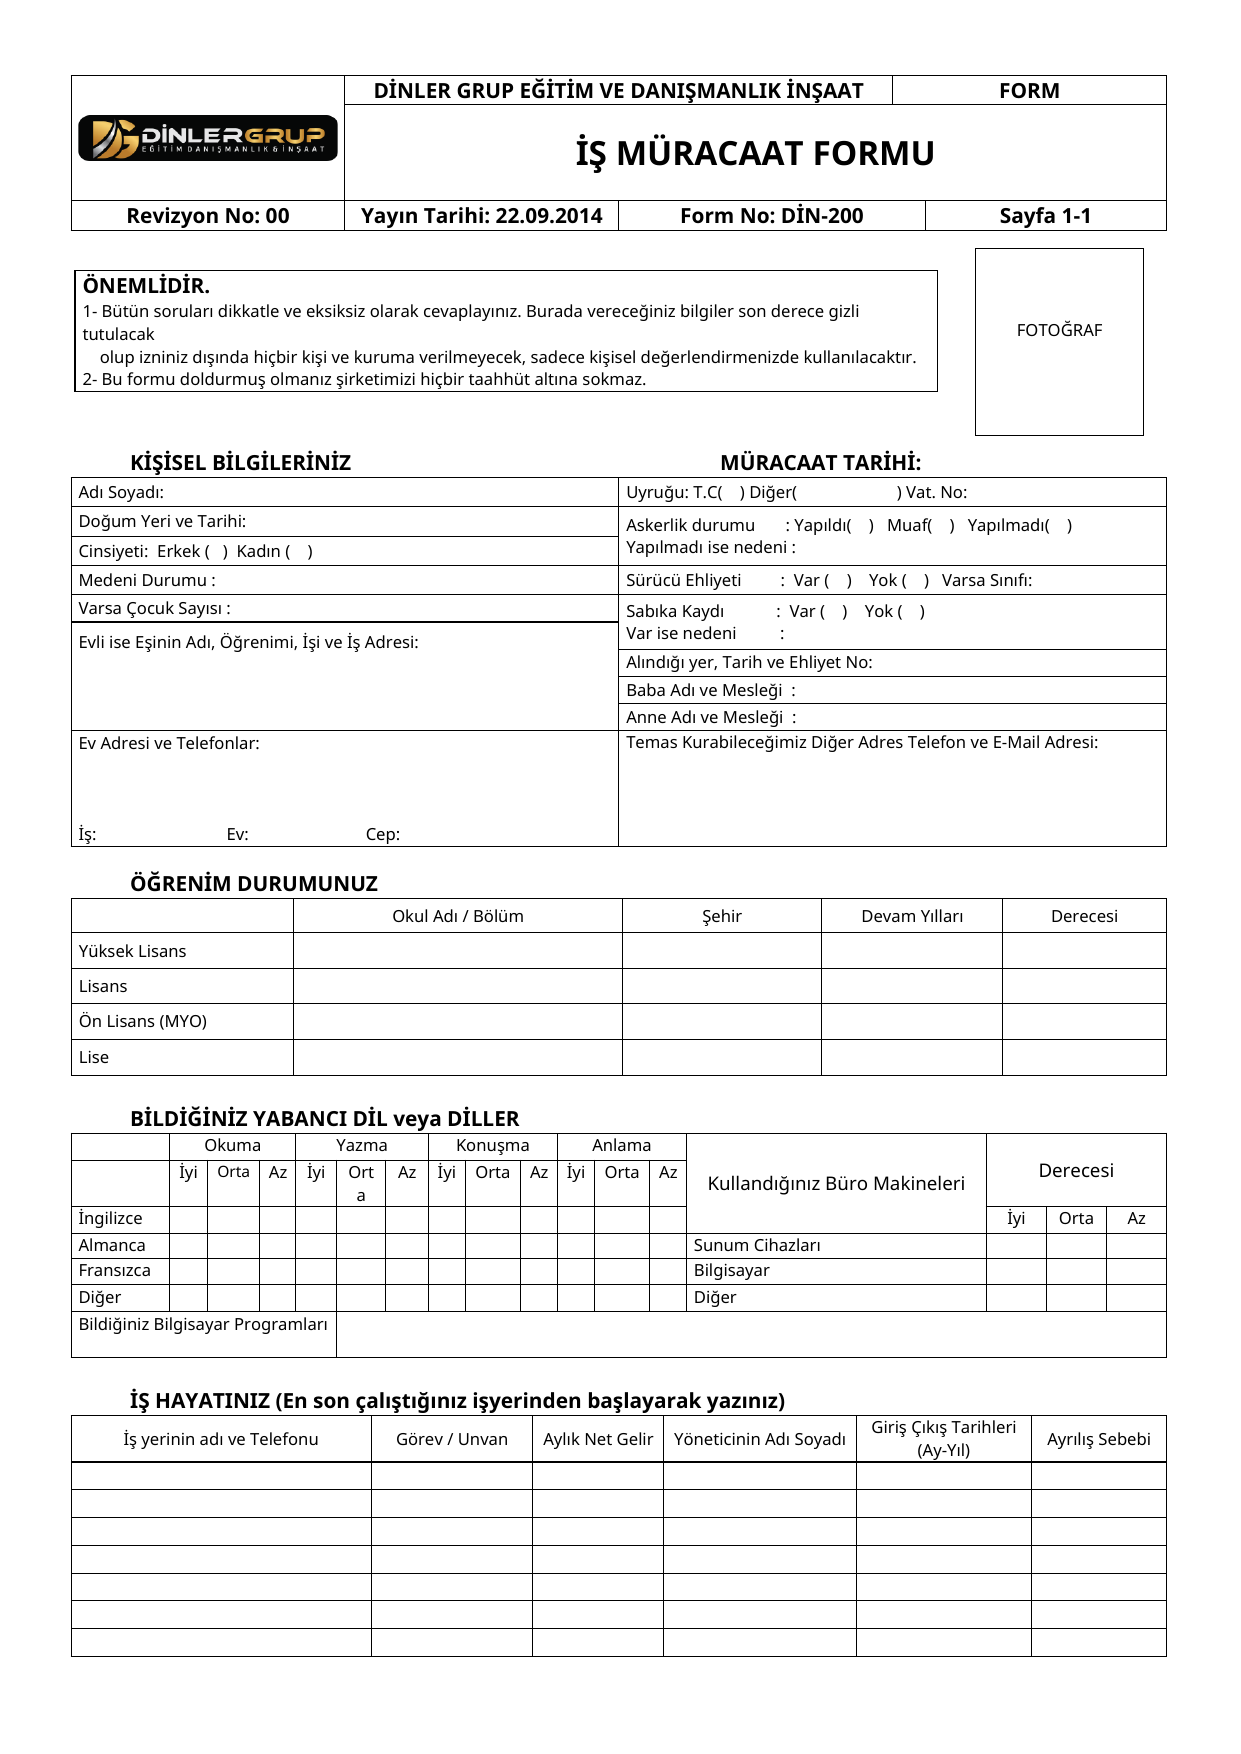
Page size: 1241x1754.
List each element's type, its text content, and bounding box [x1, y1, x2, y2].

table_cell [1003, 933, 1166, 968]
table_cell [533, 1518, 663, 1545]
table_cell [466, 1285, 520, 1311]
table_cell [208, 1259, 259, 1284]
table_cell [170, 1259, 207, 1284]
table_header DİNLER GRUP EĞİTİM VE DANIŞMANLIK İNŞAAT [345, 76, 892, 104]
table_cell [72, 1518, 371, 1545]
table_cell [595, 1234, 649, 1258]
table_cell Lise [72, 1040, 293, 1075]
table_cell [260, 1259, 295, 1284]
table_cell [987, 1234, 1046, 1258]
table_cell Temas Kurabileceğimiz Diğer Adres Telefon ve E-Mail Adresi: [619, 731, 1166, 846]
table_cell [260, 1285, 295, 1311]
table_cell [72, 1629, 371, 1656]
table_cell Orta [337, 1161, 385, 1206]
table_cell [1107, 1259, 1166, 1284]
text İŞ HAYATINIZ (En son çalıştığınız işyerinden başlayarak yazınız) [56, 1386, 1181, 1415]
table_cell [623, 1040, 821, 1075]
table_cell [72, 1161, 169, 1206]
table_cell [208, 1234, 259, 1258]
table_cell [558, 1285, 594, 1311]
table_cell Medeni Durumu : [72, 566, 618, 594]
table_cell Yüksek Lisans [72, 933, 293, 968]
table_cell Ön Lisans (MYO) [72, 1004, 293, 1039]
table_cell [558, 1259, 594, 1284]
table_cell [386, 1259, 428, 1284]
table_cell [521, 1259, 557, 1284]
table_cell [987, 1259, 1046, 1284]
table_cell Diğer [72, 1285, 169, 1311]
table_cell [857, 1601, 1031, 1628]
table_cell [466, 1259, 520, 1284]
table_cell [822, 1040, 1002, 1075]
table_cell [296, 1285, 336, 1311]
table_cell Anne Adı ve Mesleği : [619, 704, 1166, 730]
table_cell [372, 1490, 532, 1517]
table_cell [294, 933, 622, 968]
table_cell [208, 1285, 259, 1311]
table_header İş yerinin adı ve Telefonu [72, 1416, 371, 1461]
table_cell [1107, 1285, 1166, 1311]
table_cell Sunum Cihazları [687, 1234, 986, 1258]
table_cell İyi [558, 1161, 594, 1206]
table_cell [857, 1629, 1031, 1656]
table_cell [372, 1629, 532, 1656]
table_cell Az [260, 1161, 295, 1206]
table_cell Askerlik durumu : Yapıldı( ) Muaf( ) Yapılmadı( ) Yapılmadı ise nedeni : [619, 507, 1166, 565]
table_cell [857, 1574, 1031, 1600]
table_cell [294, 1040, 622, 1075]
table_cell [1003, 1004, 1166, 1039]
table_header Uyruğu: T.C( ) Diğer( ) Vat. No: [619, 478, 1166, 506]
table_cell [664, 1629, 856, 1656]
table_cell [466, 1234, 520, 1258]
table_cell [533, 1601, 663, 1628]
subtitle ÖĞRENİM DURUMUNUZ [56, 869, 1181, 898]
table_cell Orta [466, 1161, 520, 1206]
table_cell [664, 1518, 856, 1545]
table_header Derecesi [1003, 899, 1166, 932]
table_cell Bildiğiniz Bilgisayar Programları [72, 1312, 336, 1357]
table_cell [1032, 1490, 1166, 1517]
table_cell İyi [296, 1161, 336, 1206]
table_cell [521, 1234, 557, 1258]
table_cell [533, 1463, 663, 1489]
table_header FORM [893, 76, 1166, 104]
table_cell Orta [595, 1161, 649, 1206]
table_cell [1032, 1546, 1166, 1572]
table_cell Orta [1047, 1207, 1106, 1233]
table_cell [623, 933, 821, 968]
table_header Giriş Çıkış Tarihleri (Ay-Yıl) [857, 1416, 1031, 1461]
table_cell [372, 1574, 532, 1600]
table_cell [466, 1207, 520, 1233]
table_cell İngilizce [72, 1207, 169, 1233]
table_cell Varsa Çocuk Sayısı : [72, 595, 618, 621]
table_cell [208, 1207, 259, 1233]
table_cell [429, 1234, 465, 1258]
table_cell Bilgisayar [687, 1259, 986, 1284]
table_cell [1047, 1285, 1106, 1311]
table_cell [1047, 1234, 1106, 1258]
table_cell [1003, 969, 1166, 1002]
table_cell [650, 1207, 686, 1233]
table_header Şehir [623, 899, 821, 932]
table_cell [372, 1463, 532, 1489]
table_cell Az [386, 1161, 428, 1206]
table_cell [822, 1004, 1002, 1039]
table_cell [294, 1004, 622, 1039]
table_header Anlama [558, 1134, 686, 1159]
table_cell [533, 1546, 663, 1572]
table_header [72, 1134, 169, 1159]
table_cell [857, 1463, 1031, 1489]
table_cell [1032, 1518, 1166, 1545]
table_cell [429, 1285, 465, 1311]
table_cell Orta [208, 1161, 259, 1206]
table_cell Doğum Yeri ve Tarihi: [72, 507, 618, 536]
table_cell [664, 1490, 856, 1517]
table_cell İŞ MÜRACAAT FORMU [345, 105, 1166, 200]
table_cell [533, 1629, 663, 1656]
table_cell [386, 1234, 428, 1258]
table_cell [650, 1234, 686, 1258]
table_cell [595, 1285, 649, 1311]
table_cell [72, 1490, 371, 1517]
table_cell Diğer [687, 1285, 986, 1311]
table_cell [664, 1574, 856, 1600]
table_cell [533, 1490, 663, 1517]
table_cell [72, 1463, 371, 1489]
table_cell Lisans [72, 969, 293, 1002]
table_cell [429, 1259, 465, 1284]
table_cell [558, 1234, 594, 1258]
table_cell Az [1107, 1207, 1166, 1233]
table_cell Sürücü Ehliyeti : Var ( ) Yok ( ) Varsa Sınıfı: [619, 566, 1166, 594]
table_cell [521, 1207, 557, 1233]
table_cell Baba Adı ve Mesleği : [619, 677, 1166, 703]
table_cell [296, 1234, 336, 1258]
table_cell [664, 1463, 856, 1489]
table_cell [1032, 1574, 1166, 1600]
table_cell Yayın Tarihi: 22.09.2014 [345, 201, 618, 229]
table_cell İyi [429, 1161, 465, 1206]
table_header Okuma [170, 1134, 295, 1159]
table_header Ayrılış Sebebi [1032, 1416, 1166, 1461]
table_cell [170, 1234, 207, 1258]
table_cell [260, 1234, 295, 1258]
table_header Yöneticinin Adı Soyadı [664, 1416, 856, 1461]
table_cell [987, 1285, 1046, 1311]
table_cell [1032, 1629, 1166, 1656]
table_cell [857, 1518, 1031, 1545]
table_cell Form No: DİN-200 [619, 201, 925, 229]
table_header Derecesi [987, 1134, 1166, 1206]
table_cell [857, 1546, 1031, 1572]
table_cell Sabıka Kaydı : Var ( ) Yok ( ) Var ise nedeni : [619, 595, 1166, 648]
table_cell [595, 1259, 649, 1284]
table_cell [372, 1518, 532, 1545]
table_cell [822, 969, 1002, 1002]
table_header Konuşma [429, 1134, 557, 1159]
table_cell [386, 1285, 428, 1311]
table_cell [72, 1574, 371, 1600]
table_cell [822, 933, 1002, 968]
table_cell [521, 1285, 557, 1311]
table_cell [1047, 1259, 1106, 1284]
table_cell [664, 1601, 856, 1628]
table_header Devam Yılları [822, 899, 1002, 932]
table_cell İyi [987, 1207, 1046, 1233]
table_cell [72, 1546, 371, 1572]
table_cell [337, 1285, 385, 1311]
table_header [72, 899, 293, 932]
table_cell [386, 1207, 428, 1233]
table_cell [337, 1207, 385, 1233]
subtitle BİLDİĞİNİZ YABANCI DİL veya DİLLER [56, 1104, 1181, 1133]
table_cell [650, 1285, 686, 1311]
table_cell Ev Adresi ve Telefonlar: İş: Ev: Cep: [72, 731, 618, 846]
table_cell [1107, 1234, 1166, 1258]
table_cell [429, 1207, 465, 1233]
table_cell [595, 1207, 649, 1233]
table_cell [650, 1259, 686, 1284]
table_cell [337, 1234, 385, 1258]
table_cell [337, 1259, 385, 1284]
picture [78, 115, 338, 161]
table_cell [664, 1546, 856, 1572]
table_cell [296, 1259, 336, 1284]
table_cell [372, 1601, 532, 1628]
table_cell [170, 1207, 207, 1233]
table_cell [296, 1207, 336, 1233]
table_cell Cinsiyeti: Erkek ( ) Kadın ( ) [72, 537, 618, 565]
table_cell [533, 1574, 663, 1600]
table_header Adı Soyadı: [72, 478, 618, 506]
table_cell Fransızca [72, 1259, 169, 1284]
table_cell Alındığı yer, Tarih ve Ehliyet No: [619, 650, 1166, 676]
table_cell [1003, 1040, 1166, 1075]
table_cell İyi [170, 1161, 207, 1206]
table_cell [72, 1601, 371, 1628]
table_header [72, 76, 344, 200]
table_cell Almanca [72, 1234, 169, 1258]
table_cell Sayfa 1-1 [926, 201, 1166, 229]
table_header Kullandığınız Büro Makineleri [687, 1134, 986, 1233]
table_cell [857, 1490, 1031, 1517]
text KİŞİSEL BİLGİLERİNİZ MÜRACAAT TARİHİ: [56, 448, 1181, 477]
table_cell [1032, 1463, 1166, 1489]
table_cell [623, 969, 821, 1002]
table_cell [170, 1285, 207, 1311]
table_header ÖNEMLİDİR. 1- Bütün soruları dikkatle ve eksiksiz olarak cevaplayınız. Burada vereceğiniz bilgiler son derece gizli tutulacak olup izniniz dışında hiçbir kişi ve kuruma verilmeyecek, sadece kişisel değerlendirmenizde kullanılacaktır. 2- Bu formu doldurmuş olmanız şirketimizi hiçbir taahhüt altına sokmaz. [76, 271, 937, 391]
table_cell [372, 1546, 532, 1572]
table_header Yazma [296, 1134, 428, 1159]
table_cell Revizyon No: 00 [72, 201, 344, 229]
table_cell Az [521, 1161, 557, 1206]
table_cell [1032, 1601, 1166, 1628]
table_cell Evli ise Eşinin Adı, Öğrenimi, İşi ve İş Adresi: [72, 623, 618, 730]
table_cell [294, 969, 622, 1002]
table_cell [337, 1312, 1166, 1357]
table_header Aylık Net Gelir [533, 1416, 663, 1461]
table_cell Az [650, 1161, 686, 1206]
table_header Görev / Unvan [372, 1416, 532, 1461]
table_cell [260, 1207, 295, 1233]
table_cell [623, 1004, 821, 1039]
table_header Okul Adı / Bölüm [294, 899, 622, 932]
table_cell [558, 1207, 594, 1233]
